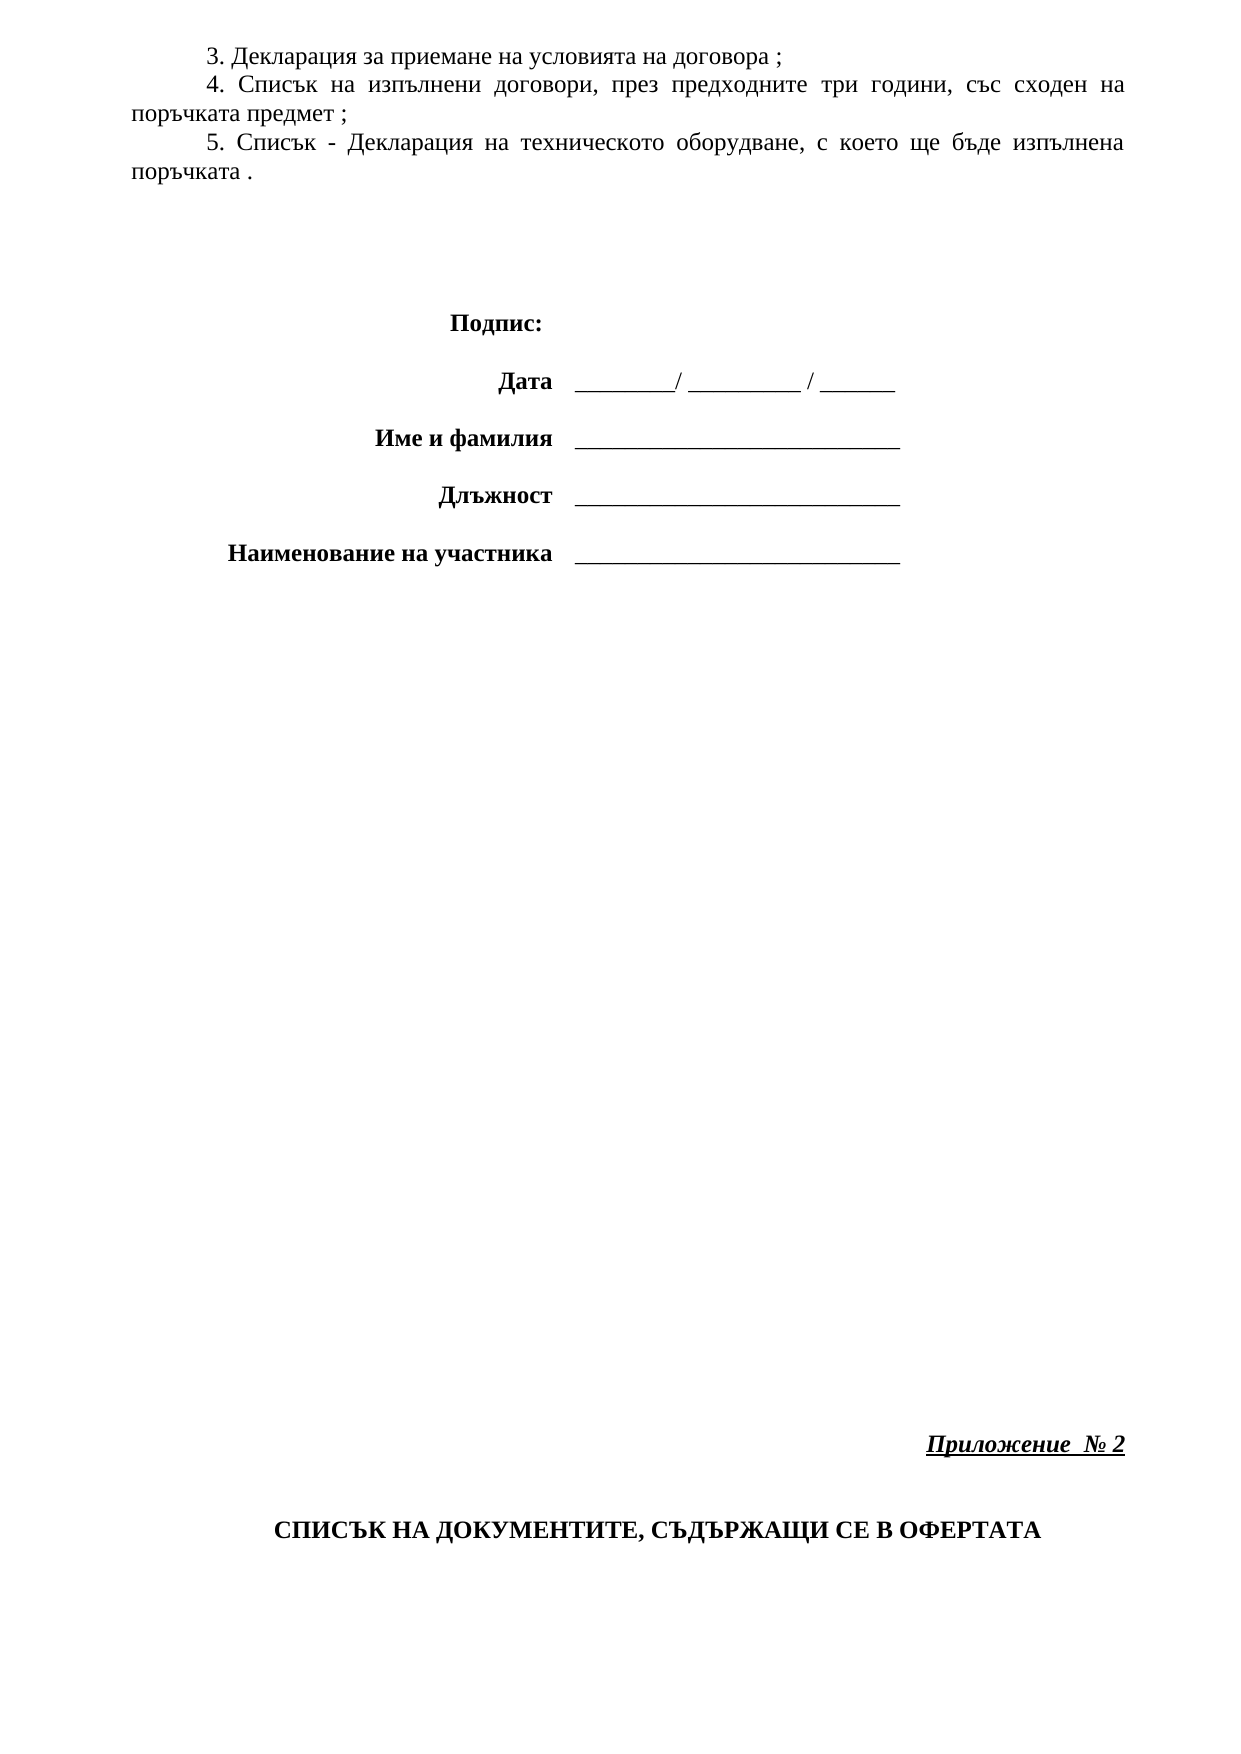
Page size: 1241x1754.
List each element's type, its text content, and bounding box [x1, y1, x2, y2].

table_cell Наименование на участника [120, 538, 564, 595]
table_cell Длъжност [120, 481, 564, 538]
table_cell __________________________ [564, 538, 1008, 595]
text Приложение № 2 [131, 1429, 1125, 1458]
text 4. Списък на изпълнени договори, през предходните три години, със сходен на поръчката предмет ; [131, 69, 1125, 127]
table_cell Име и фамилия [120, 423, 564, 481]
text 5. Списък - Декларация на техническото оборудване, с което ще бъде изпълнена поръчката . [131, 127, 1125, 184]
text Подпис: [431, 308, 1125, 337]
table_header Дата [120, 366, 564, 423]
table_header ________/ _________ / ______ [564, 366, 1008, 423]
text списък на документите, съдържащи се в офертата [131, 1515, 1125, 1544]
text 3. Декларация за приемане на условията на договора ; [131, 41, 1125, 69]
table_cell __________________________ [564, 481, 1008, 538]
table_cell __________________________ [564, 423, 1008, 481]
